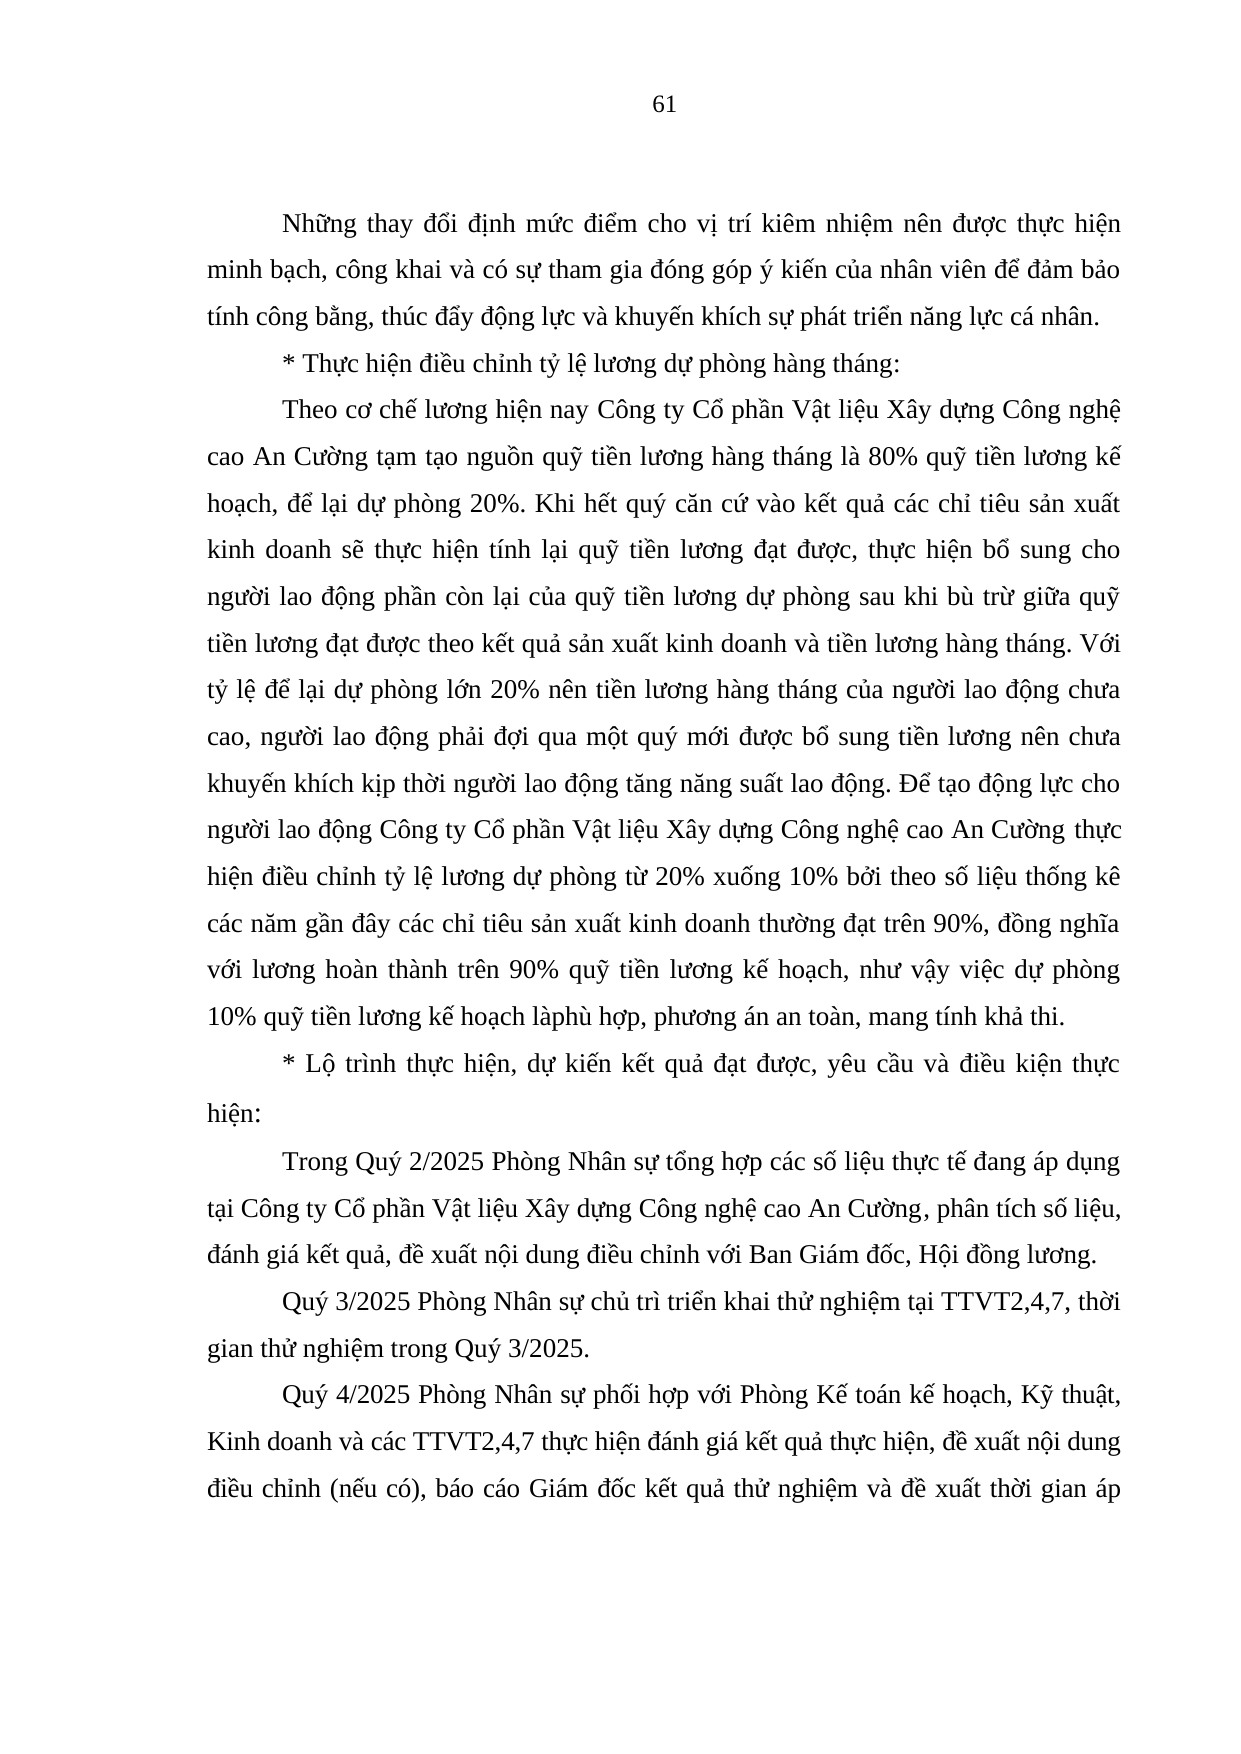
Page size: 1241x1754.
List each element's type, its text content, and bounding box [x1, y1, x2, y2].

text * Lộ trình thực hiện, dự kiến kết quả đạt được, yêu cầu và điều kiện thực hiện: [207, 1047, 1122, 1128]
text Theo cơ chế lương hiện nay Công ty Cổ phần Vật liệu Xây dựng Công nghệ cao An Cường tạm tạo nguồn quỹ tiền lương hàng tháng là 80% quỹ tiền lương kế hoạch, để lại dự phòng 20%. Khi hết quý căn cứ vào kết quả các chỉ tiêu sản xuất kinh doanh sẽ thực hiện tính lại quỹ tiền lương đạt được, thực hiện bổ sung cho người lao động phần còn lại của quỹ tiền lương dự phòng sau khi bù trừ giữa quỹ tiền lương đạt được theo kết quả sản xuất kinh doanh và tiền lương hàng tháng. Với tỷ lệ để lại dự phòng lớn 20% nên tiền lương hàng tháng của người lao động chưa cao, người lao động phải đợi qua một quý mới được bổ sung tiền lương nên chưa khuyến khích kịp thời người lao động tăng năng suất lao động. Để tạo động lực cho người lao động Công ty Cổ phần Vật liệu Xây dựng Công nghệ cao An Cường thực hiện điều chỉnh tỷ lệ lương dự phòng từ 20% xuống 10% bởi theo số liệu thống kê các năm gần đây các chỉ tiêu sản xuất kinh doanh thường đạt trên 90%, đồng nghĩa với lương hoàn thành trên 90% quỹ tiền lương kế hoạch, như vậy việc dự phòng 10% quỹ tiền lương kế hoạch làphù hợp, phương án an toàn, mang tính khả thi. [207, 393, 1122, 1031]
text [207, 1378, 1122, 1503]
text Quý 3/2025 Phòng Nhân sự chủ trì triển khai thử nghiệm tại TTVT2,4,7, thời gian thử nghiệm trong Quý 3/2025. [207, 1285, 1122, 1363]
text Những thay đổi định mức điểm cho vị trí kiêm nhiệm nên được thực hiện minh bạch, công khai và có sự tham gia đóng góp ý kiến của nhân viên để đảm bảo tính công bằng, thúc đẩy động lực và khuyến khích sự phát triển năng lực cá nhân. [207, 207, 1122, 331]
text Trong Quý 2/2025 Phòng Nhân sự tổng hợp các số liệu thực tế đang áp dụng tại Công ty Cổ phần Vật liệu Xây dựng Công nghệ cao An Cường, phân tích số liệu, đánh giá kết quả, đề xuất nội dung điều chỉnh với Ban Giám đốc, Hội đồng lương. [207, 1145, 1122, 1269]
text * Thực hiện điều chỉnh tỷ lệ lương dự phòng hàng tháng: [207, 347, 1122, 378]
